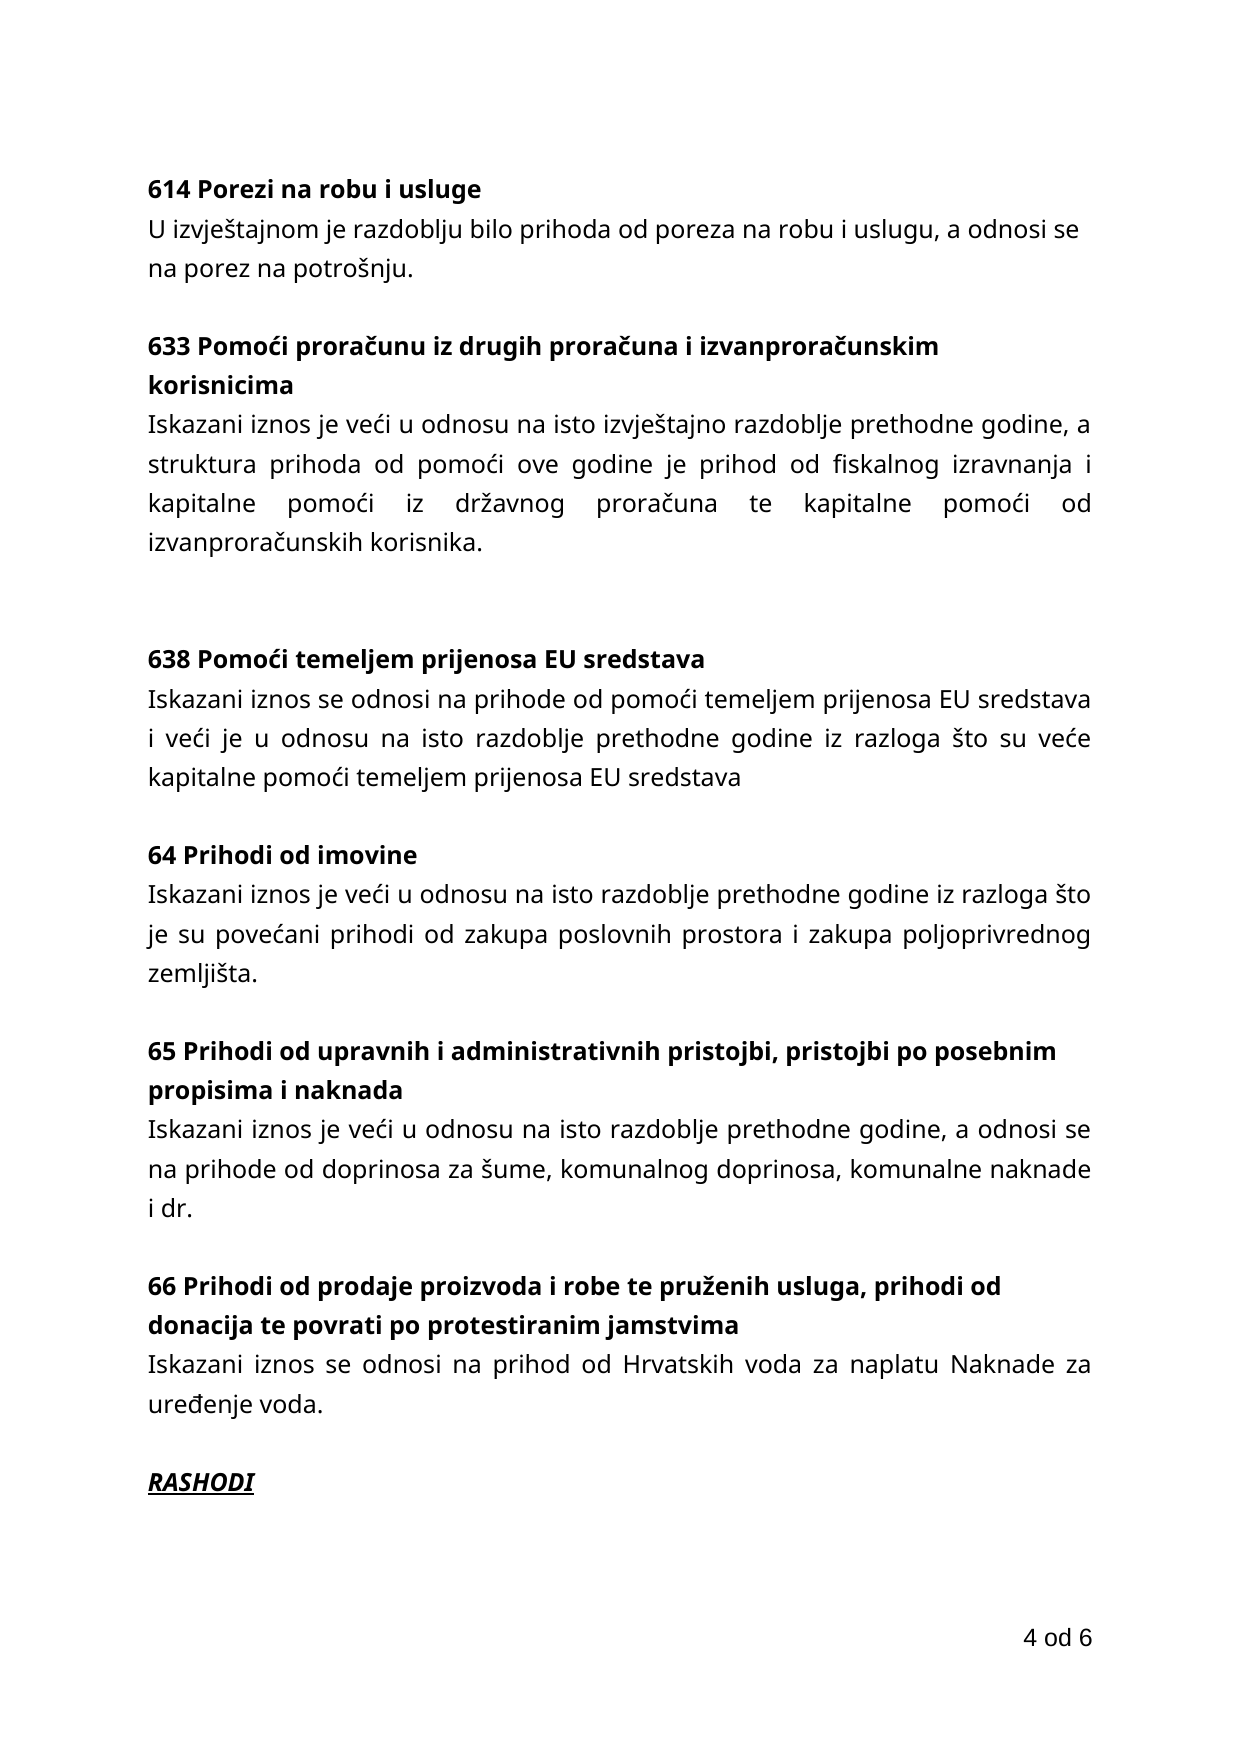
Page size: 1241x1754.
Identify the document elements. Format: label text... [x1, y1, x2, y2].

text Iskazani iznos se odnosi na prihod od Hrvatskih voda za naplatu Naknade za uređenje voda. [148, 1347, 1093, 1420]
text RASHODI [148, 1464, 1093, 1499]
text U izvještajnom je razdoblju bilo prihoda od poreza na robu i uslugu, a odnosi se na porez na potrošnju. [148, 211, 1093, 284]
text 614 Porezi na robu i usluge [148, 172, 1093, 206]
text 638 Pomoći temeljem prijenosa EU sredstava [148, 642, 1093, 676]
text 65 Prihodi od upravnih i administrativnih pristojbi, pristojbi po posebnim propisima i naknada [148, 1034, 1093, 1107]
text Iskazani iznos se odnosi na prihode od pomoći temeljem prijenosa EU sredstava i veći je u odnosu na isto razdoblje prethodne godine iz razloga što su veće kapitalne pomoći temeljem prijenosa EU sredstava [148, 681, 1093, 794]
text Iskazani iznos je veći u odnosu na isto izvještajno razdoblje prethodne godine, a struktura prihoda od pomoći ove godine je prihod od fiskalnog izravnanja i kapitalne pomoći iz državnog proračuna te kapitalne pomoći od izvanproračunskih korisnika. [148, 407, 1093, 559]
text 66 Prihodi od prodaje proizvoda i robe te pruženih usluga, prihodi od donacija te povrati po protestiranim jamstvima [148, 1269, 1093, 1342]
text Iskazani iznos je veći u odnosu na isto razdoblje prethodne godine, a odnosi se na prihode od doprinosa za šume, komunalnog doprinosa, komunalne naknade i dr. [148, 1112, 1093, 1224]
text 64 Prihodi od imovine [148, 838, 1093, 872]
text 633 Pomoći proračunu iz drugih proračuna i izvanproračunskim korisnicima [148, 329, 1093, 402]
text Iskazani iznos je veći u odnosu na isto razdoblje prethodne godine iz razloga što je su povećani prihodi od zakupa poslovnih prostora i zakupa poljoprivrednog zemljišta. [148, 877, 1093, 989]
